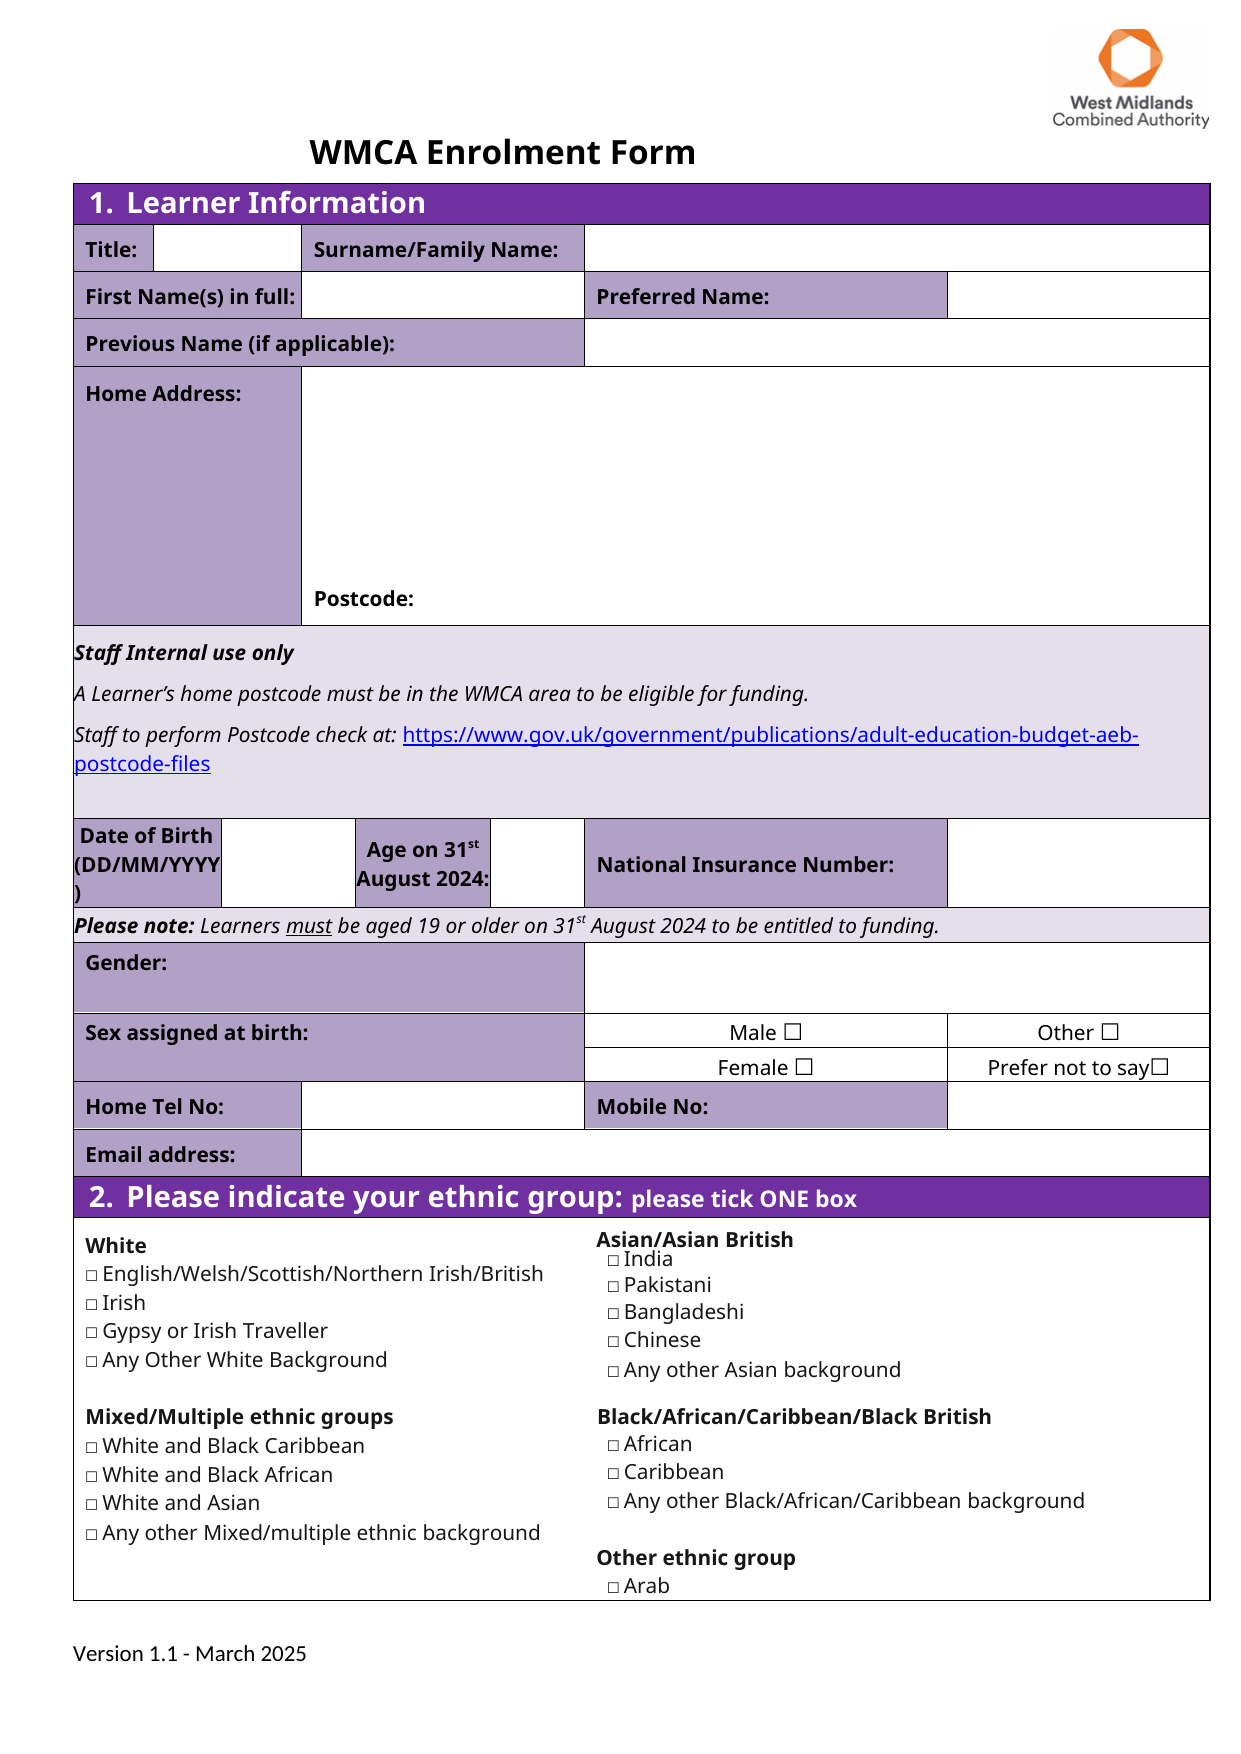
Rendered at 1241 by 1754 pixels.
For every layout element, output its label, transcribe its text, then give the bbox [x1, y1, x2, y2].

table_cell [585, 319, 1209, 366]
table_cell [585, 943, 1209, 1012]
text WMCA Enrolment Form [73, 128, 933, 174]
picture [1053, 29, 1209, 129]
table_cell Previous Name (if applicable): [74, 319, 584, 366]
table_cell Email address: [74, 1130, 301, 1176]
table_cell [585, 1218, 1209, 1600]
table_cell [948, 1082, 1209, 1128]
table_cell Other [948, 1014, 1209, 1047]
table_cell Postcode: [302, 367, 1209, 625]
table_cell [491, 819, 584, 907]
table_cell Please note: Learners must be aged 19 or older on 31st August 2024 to be entitled to funding. [74, 908, 1209, 942]
table_cell Surname/Family Name: [302, 225, 584, 271]
table_cell [222, 819, 355, 907]
table_cell [302, 272, 584, 318]
table_cell Female [585, 1048, 947, 1081]
table_cell [154, 225, 301, 271]
table_cell Gender: [74, 943, 584, 1012]
table_cell Sex assigned at birth: [74, 1014, 584, 1081]
table_cell [948, 272, 1209, 318]
table_cell Staff Internal use only A Learner’s home postcode must be in the WMCA area to be eligible for funding. Staff to perform Postcode check at: https://www.gov.uk/government/publications/adult-education-budget-aeb-postcode-files [74, 626, 1209, 818]
table_cell [948, 819, 1209, 907]
table_cell Preferred Name: [585, 272, 947, 318]
table_header Learner Information [74, 184, 1209, 224]
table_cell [74, 1218, 584, 1600]
table_cell First Name(s) in full: [74, 272, 301, 318]
table_cell Mobile No: [585, 1082, 947, 1128]
table_cell National Insurance Number: [585, 819, 947, 907]
table_cell Age on 31st August 2024: [356, 819, 490, 907]
table_cell [585, 225, 1209, 271]
table_cell Male [585, 1014, 947, 1047]
table_cell Title: [74, 225, 153, 271]
table_cell Home Tel No: [74, 1082, 301, 1128]
table_cell Date of Birth (DD/MM/YYYY) [74, 819, 221, 907]
table_cell [302, 1130, 1209, 1176]
table_cell Please indicate your ethnic group: please tick ONE box [74, 1177, 1209, 1217]
table_cell Home Address: [74, 367, 301, 625]
table_cell [302, 1082, 584, 1128]
table_cell Prefer not to say [948, 1048, 1209, 1081]
